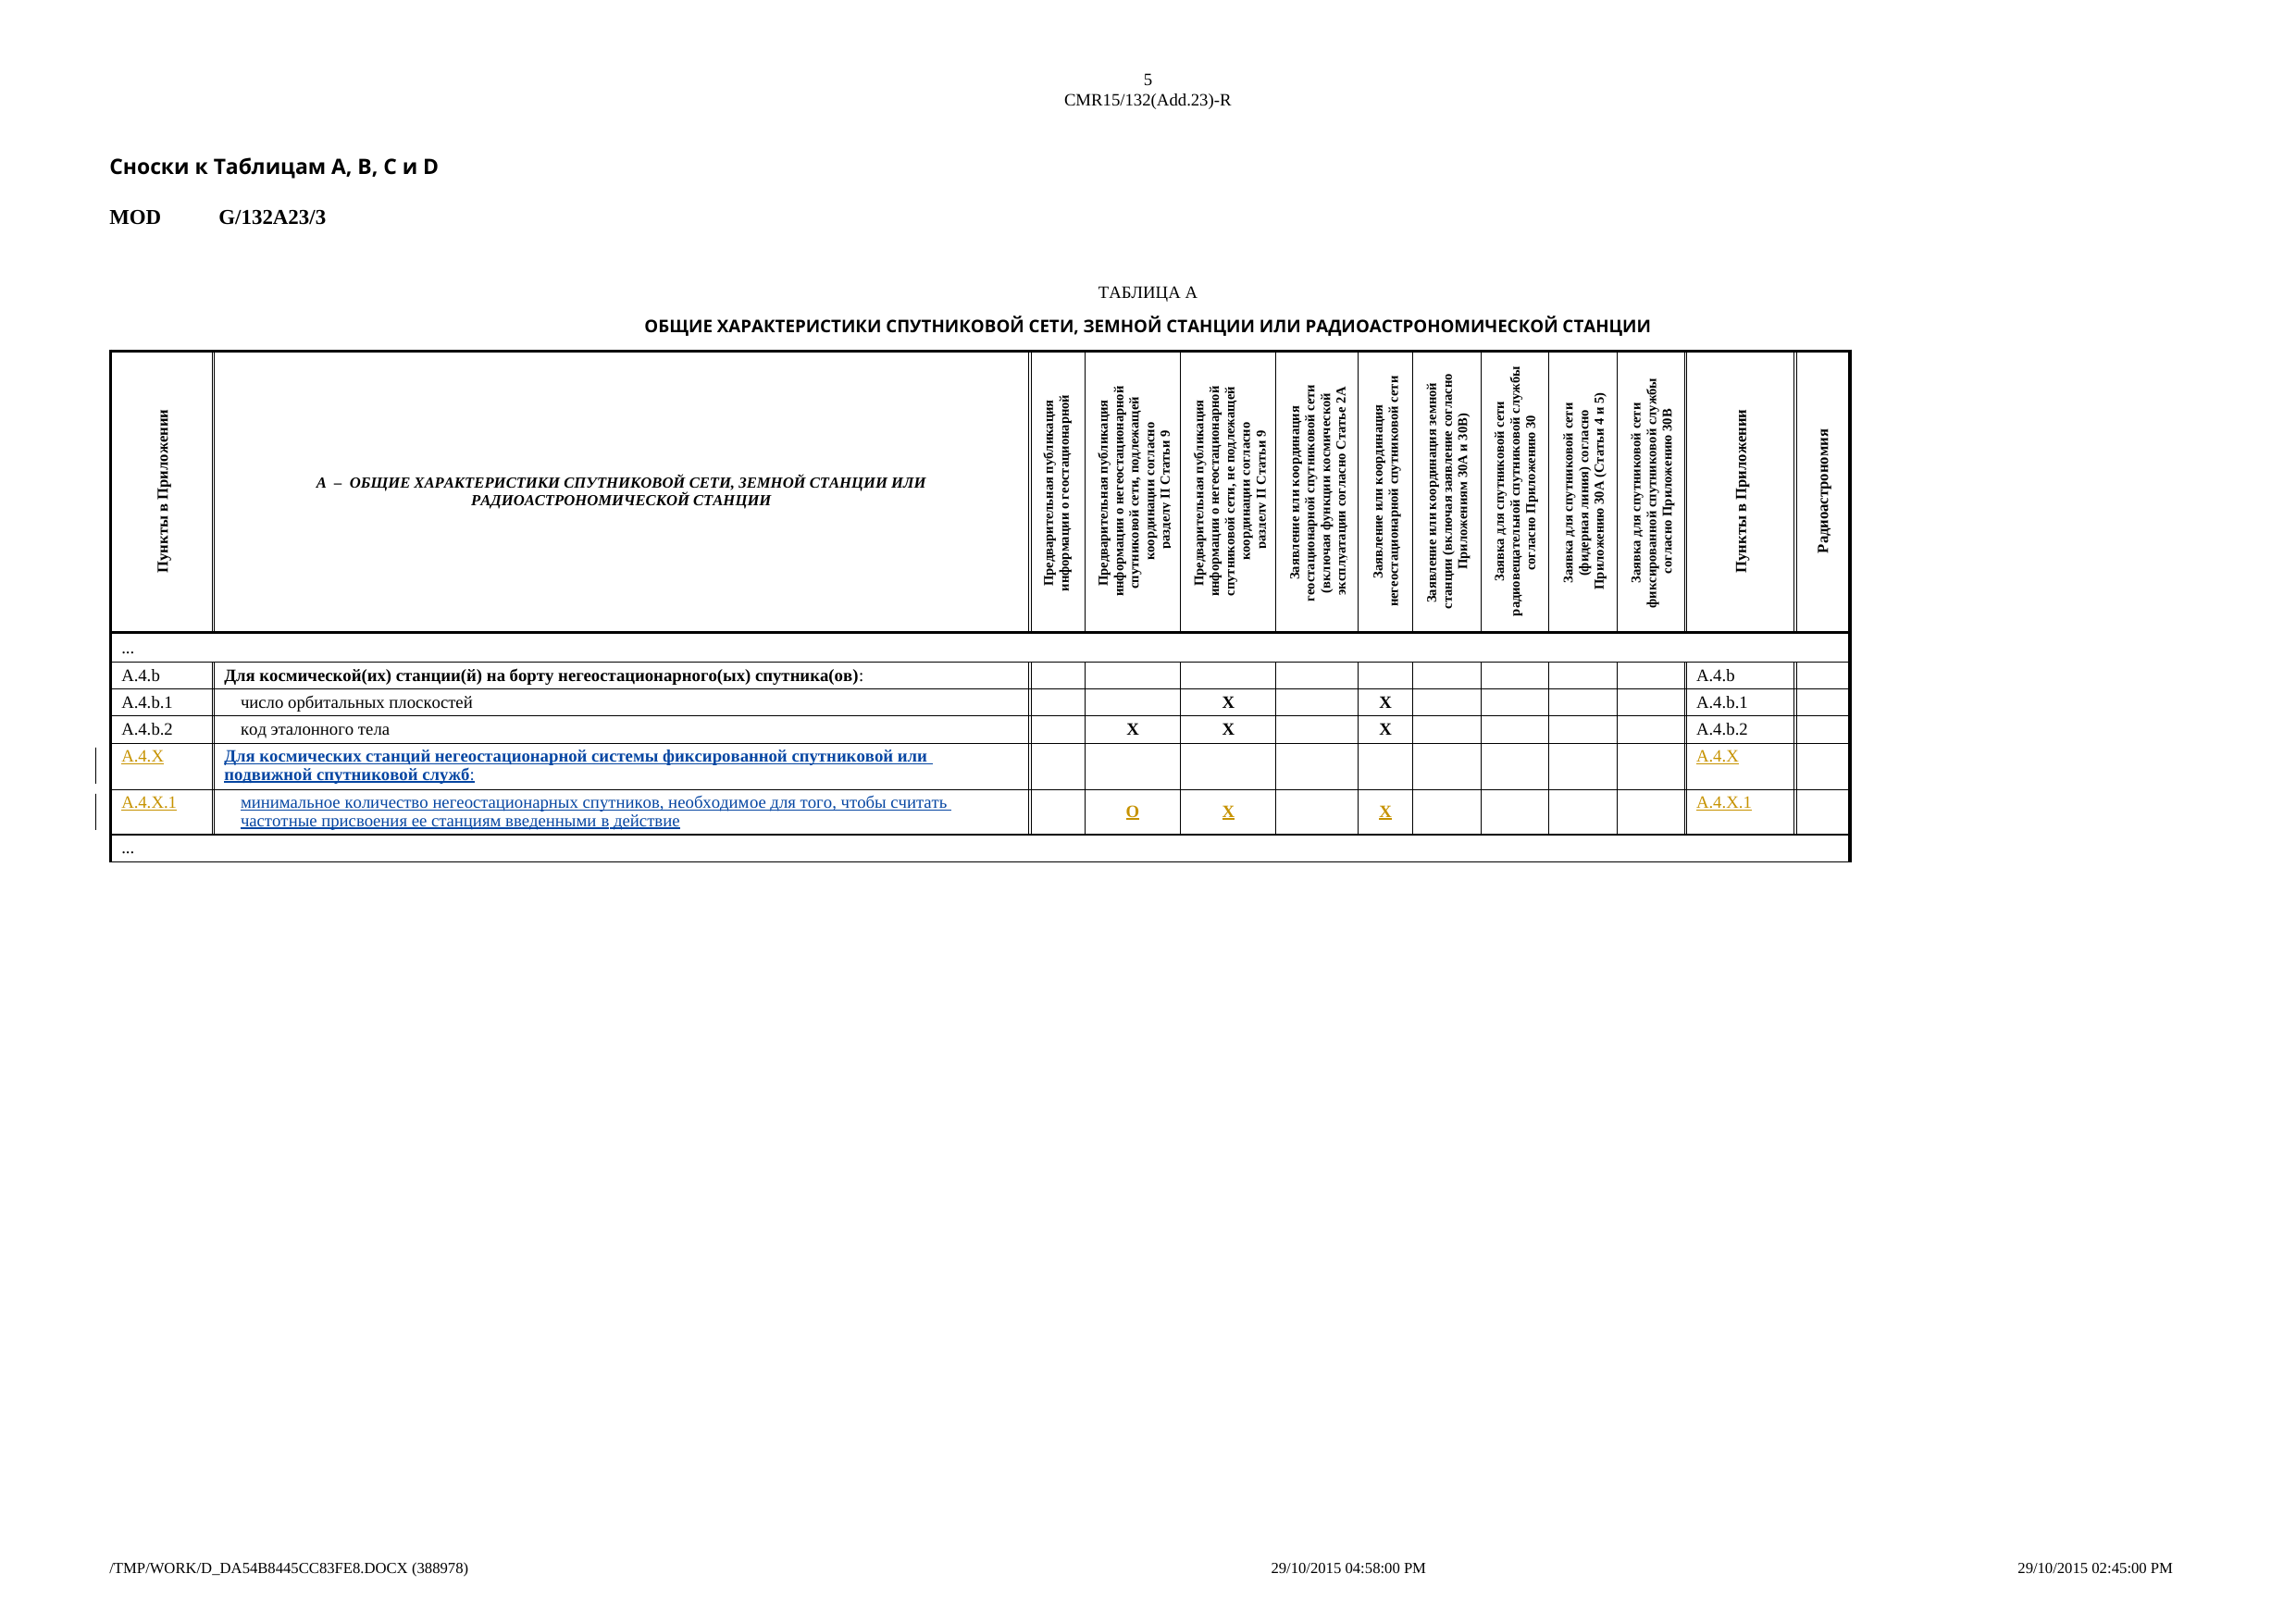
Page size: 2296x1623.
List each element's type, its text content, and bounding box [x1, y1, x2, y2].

table_cell [1687, 744, 1793, 788]
table_cell [1549, 790, 1617, 834]
table_cell [1482, 744, 1548, 788]
table_cell [1032, 790, 1085, 834]
table_header Пункты в Приложении [112, 353, 212, 631]
table_cell [1549, 689, 1617, 715]
table_cell [1797, 790, 1848, 834]
table_cell ... [112, 634, 1848, 662]
table_cell [1413, 689, 1481, 715]
table_cell [1413, 744, 1481, 788]
table_header Предварительная публикация информации о негеостационарной спутниковой сети, не подлежащей координации согласно разделу II Статьи 9 [1181, 353, 1275, 631]
table_cell [1086, 744, 1180, 788]
table_cell X [1181, 716, 1275, 742]
table_cell [1413, 790, 1481, 834]
table_cell X [1181, 689, 1275, 715]
text MOD G/132A23/3 [109, 204, 2186, 229]
table_cell X [1359, 716, 1412, 742]
table_cell [1276, 790, 1358, 834]
text Таблица A [109, 282, 2186, 303]
subtitle Сноски к Таблицам A, B, C и D [109, 152, 2186, 181]
table_cell [1181, 744, 1275, 788]
table_cell [1482, 716, 1548, 742]
table_cell [1618, 744, 1684, 788]
table_cell [1618, 663, 1684, 688]
table_header A – ОБЩИЕ ХАРАКТЕРИСТИКИ СПУТНИКОВОЙ СЕТИ, ЗЕМНОЙ СТАНЦИИ ИЛИ РАДИОАСТРОНОМИЧЕСКОЙ СТАНЦИИ [215, 353, 1028, 631]
table_cell [215, 744, 1028, 788]
table_cell [1618, 716, 1684, 742]
table_header Заявка для спутниковой сети радиовещательной спутниковой службы согласно Приложению 30 (Статьи 4 и 5) [1482, 353, 1548, 631]
table_cell [1032, 663, 1085, 688]
table_cell [1086, 790, 1180, 834]
table_cell [1032, 744, 1085, 788]
table_cell [1181, 790, 1275, 834]
table_cell [215, 790, 1028, 834]
table_cell [1618, 790, 1684, 834]
table_cell [1687, 790, 1793, 834]
table_cell [1032, 716, 1085, 742]
table_header Заявка для спутниковой сети (фидерная линия) согласно Приложению 30А (Статьи 4 и 5) [1549, 353, 1617, 631]
table_cell [112, 790, 212, 834]
table_header Предварительная публикация информации о геостационарной спутниковой сети [1032, 353, 1085, 631]
table_cell число орбитальных плоскостей [215, 689, 1028, 715]
table_header Предварительная публикация информации о негеостационарной спутниковой сети, подлежащей координации согласно разделу II Статьи 9 [1086, 353, 1180, 631]
table_cell [1276, 744, 1358, 788]
table_cell [1086, 663, 1180, 688]
table_cell ... [112, 836, 1848, 861]
table_header Заявление или координация земной станции (включая заявление согласно Приложениям 30А и 30В) [1413, 353, 1481, 631]
table_cell [1549, 716, 1617, 742]
table_cell A.4.b.1 [1687, 689, 1793, 715]
table_cell [1032, 689, 1085, 715]
table_cell [1549, 663, 1617, 688]
table_cell A.4.b.2 [112, 716, 212, 742]
table_cell [1413, 663, 1481, 688]
table_cell код эталонного тела [215, 716, 1028, 742]
table_cell X [1359, 689, 1412, 715]
table_cell [1482, 790, 1548, 834]
table_cell [1797, 689, 1848, 715]
table_cell A.4.b.1 [112, 689, 212, 715]
table_cell [1359, 744, 1412, 788]
table_cell X [1086, 716, 1180, 742]
table_cell A.4.b.2 [1687, 716, 1793, 742]
table_cell [1797, 663, 1848, 688]
table_cell [1618, 689, 1684, 715]
table_cell A.4.b [1687, 663, 1793, 688]
table_header Заявление или координация геостационарной спутниковой сети (включая функции космической эксплуатации согласно Статье 2А Приложений 30 и 30А) [1276, 353, 1358, 631]
table_cell [1276, 716, 1358, 742]
table_cell [1549, 744, 1617, 788]
table_cell [1413, 716, 1481, 742]
table_header Пункты в Приложении [1687, 353, 1793, 631]
table_cell [1276, 663, 1358, 688]
table_header Заявка для спутниковой сети фиксированной спутниковой службы согласно Приложению 30В (Статьи 6 и 8) [1618, 353, 1684, 631]
table_cell [1276, 689, 1358, 715]
table_cell [1086, 689, 1180, 715]
table_cell [1797, 716, 1848, 742]
table_cell [1359, 663, 1412, 688]
table_header Радиоастрономия [1797, 353, 1848, 631]
title ОБЩИЕ ХАРАКТЕРИСТИКИ СПУТНИКОВОЙ СЕТИ, ЗЕМНОЙ СТАНЦИИ ИЛИ РАДИОАСТРОНОМИЧЕСКОЙ СТАНЦИИ [109, 314, 2186, 338]
table_cell [1359, 790, 1412, 834]
table_header Заявление или координация негеостационарной спутниковой сети [1359, 353, 1412, 631]
table_cell [1797, 744, 1848, 788]
table_cell [112, 744, 212, 788]
table_cell Для космической(их) станции(й) на борту негеостационарного(ых) спутника(ов): [215, 663, 1028, 688]
table_cell [1482, 689, 1548, 715]
table_cell [1181, 663, 1275, 688]
table_cell [1482, 663, 1548, 688]
table_cell A.4.b [112, 663, 212, 688]
